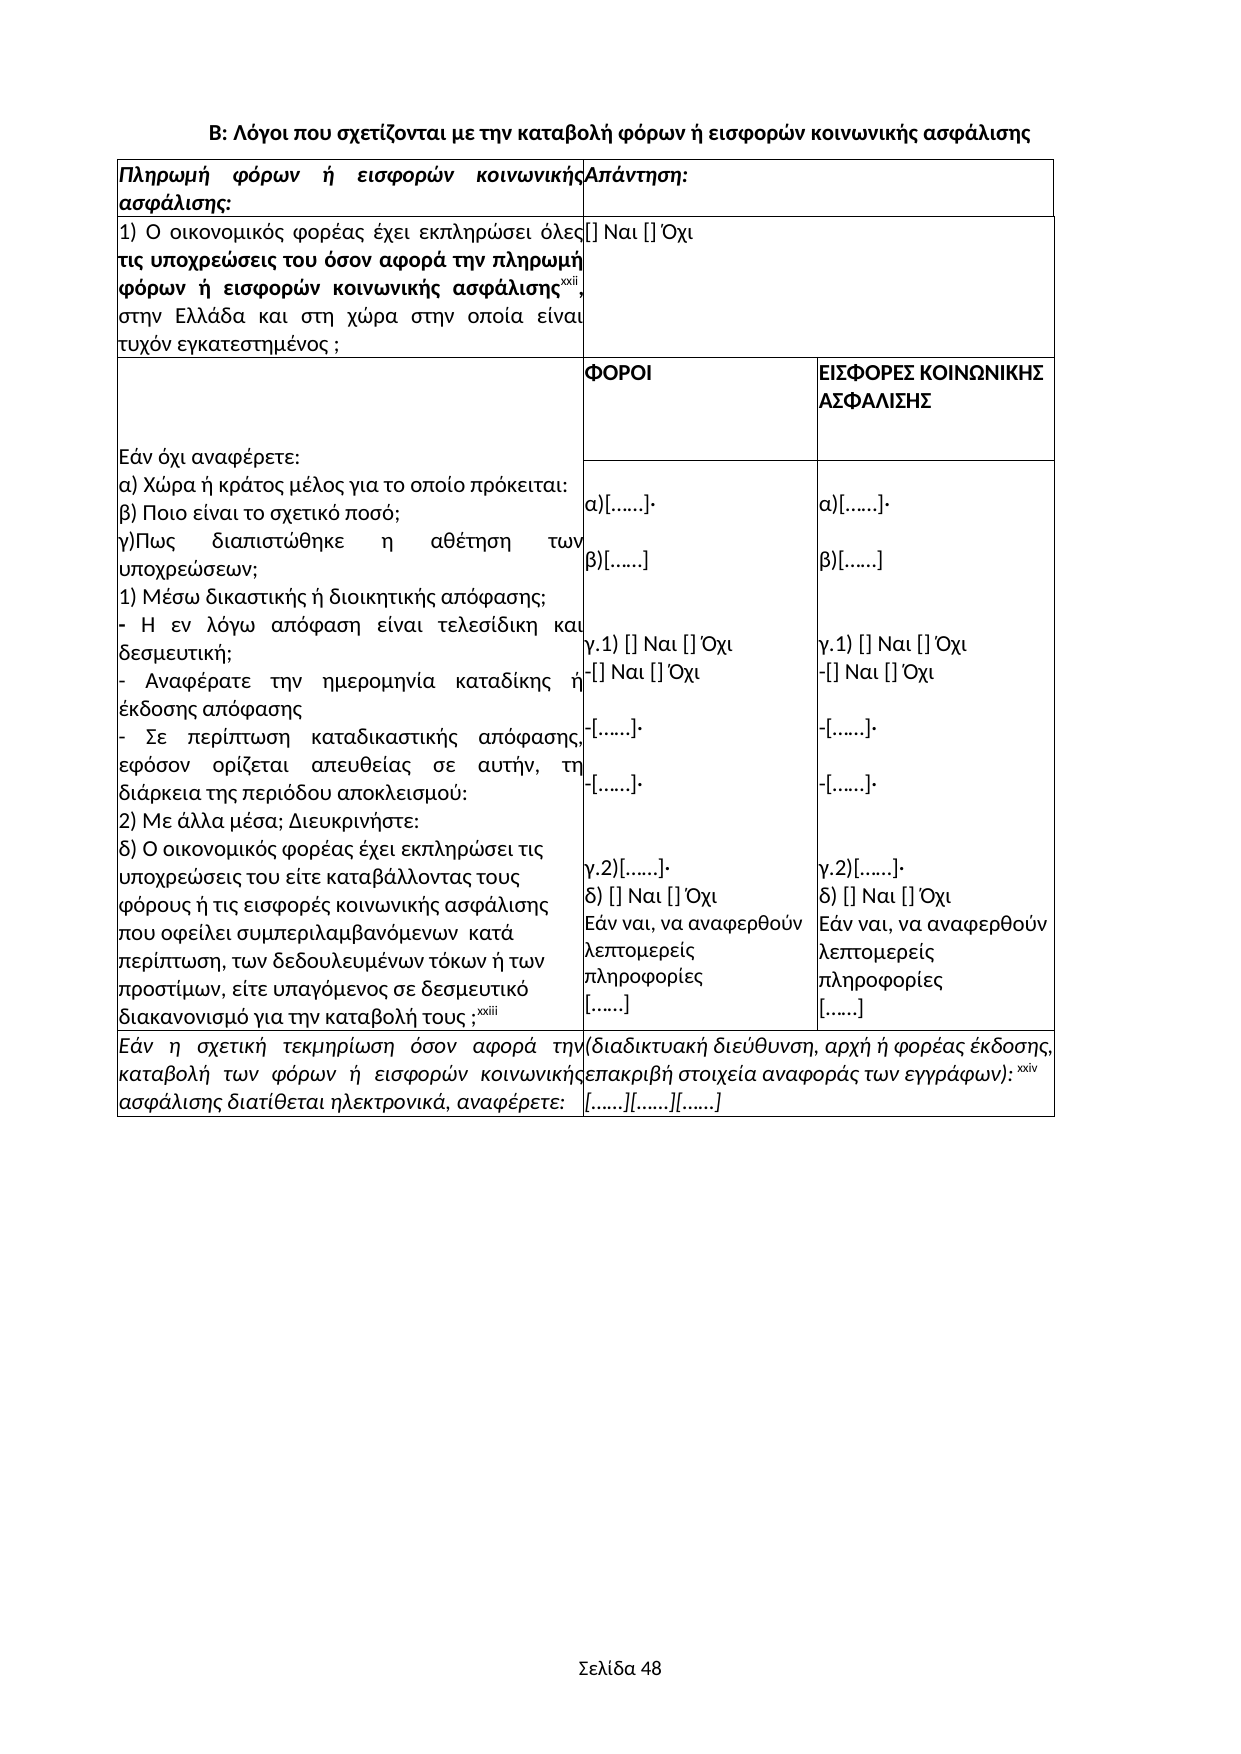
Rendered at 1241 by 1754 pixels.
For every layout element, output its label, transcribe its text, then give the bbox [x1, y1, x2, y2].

table_cell Εάν όχι αναφέρετε: α) Χώρα ή κράτος μέλος για το οποίο πρόκειται: β) Ποιο είναι το σχετικό ποσό; γ)Πως διαπιστώθηκε η αθέτηση των υποχρεώσεων; 1) Μέσω δικαστικής ή διοικητικής απόφασης; - Η εν λόγω απόφαση είναι τελεσίδικη και δεσμευτική; - Αναφέρατε την ημερομηνία καταδίκης ή έκδοσης απόφασης - Σε περίπτωση καταδικαστικής απόφασης, εφόσον ορίζεται απευθείας σε αυτήν, τη διάρκεια της περιόδου αποκλεισμού: 2) Με άλλα μέσα; Διευκρινήστε: δ) Ο οικονομικός φορέας έχει εκπληρώσει τις υποχρεώσεις του είτε καταβάλλοντας τους φόρους ή τις εισφορές κοινωνικής ασφάλισης που οφείλει συμπεριλαμβανόμενων κατά περίπτωση, των δεδουλευμένων τόκων ή των προστίμων, είτε υπαγόμενος σε δεσμευτικό διακανονισμό για την καταβολή τους ; [118, 358, 583, 1030]
table_cell [] Ναι [] Όχι [584, 217, 1054, 357]
table_cell Εάν η σχετική τεκμηρίωση όσον αφορά την καταβολή των φόρων ή εισφορών κοινωνικής ασφάλισης διατίθεται ηλεκτρονικά, αναφέρετε: [118, 1031, 583, 1116]
table_cell ΦΟΡΟΙ [584, 358, 817, 460]
table_cell ΕΙΣΦΟΡΕΣ ΚΟΙΝΩΝΙΚΗΣ ΑΣΦΑΛΙΣΗΣ [818, 358, 1054, 460]
table_header Πληρωμή φόρων ή εισφορών κοινωνικής ασφάλισης: [118, 160, 583, 216]
table_header Απάντηση: [584, 160, 1053, 216]
text Β: Λόγοι που σχετίζονται με την καταβολή φόρων ή εισφορών κοινωνικής ασφάλισης [118, 118, 1122, 146]
table_cell 1) Ο οικονομικός φορέας έχει εκπληρώσει όλες τις υποχρεώσεις του όσον αφορά την πληρωμή φόρων ή εισφορών κοινωνικής ασφάλισης, στην Ελλάδα και στη χώρα στην οποία είναι τυχόν εγκατεστημένος ; [118, 217, 583, 357]
table_cell (διαδικτυακή διεύθυνση, αρχή ή φορέας έκδοσης, επακριβή στοιχεία αναφοράς των εγγράφων): [……][……][……] [584, 1031, 1054, 1116]
table_cell α)[……]· β)[……] γ.1) [] Ναι [] Όχι -[] Ναι [] Όχι -[……]· -[……]· γ.2)[……]· δ) [] Ναι [] Όχι Εάν ναι, να αναφερθούν λεπτομερείς πληροφορίες [……] [584, 461, 817, 1030]
table_cell α)[……]· β)[……] γ.1) [] Ναι [] Όχι -[] Ναι [] Όχι -[……]· -[……]· γ.2)[……]· δ) [] Ναι [] Όχι Εάν ναι, να αναφερθούν λεπτομερείς πληροφορίες [……] [818, 461, 1054, 1030]
